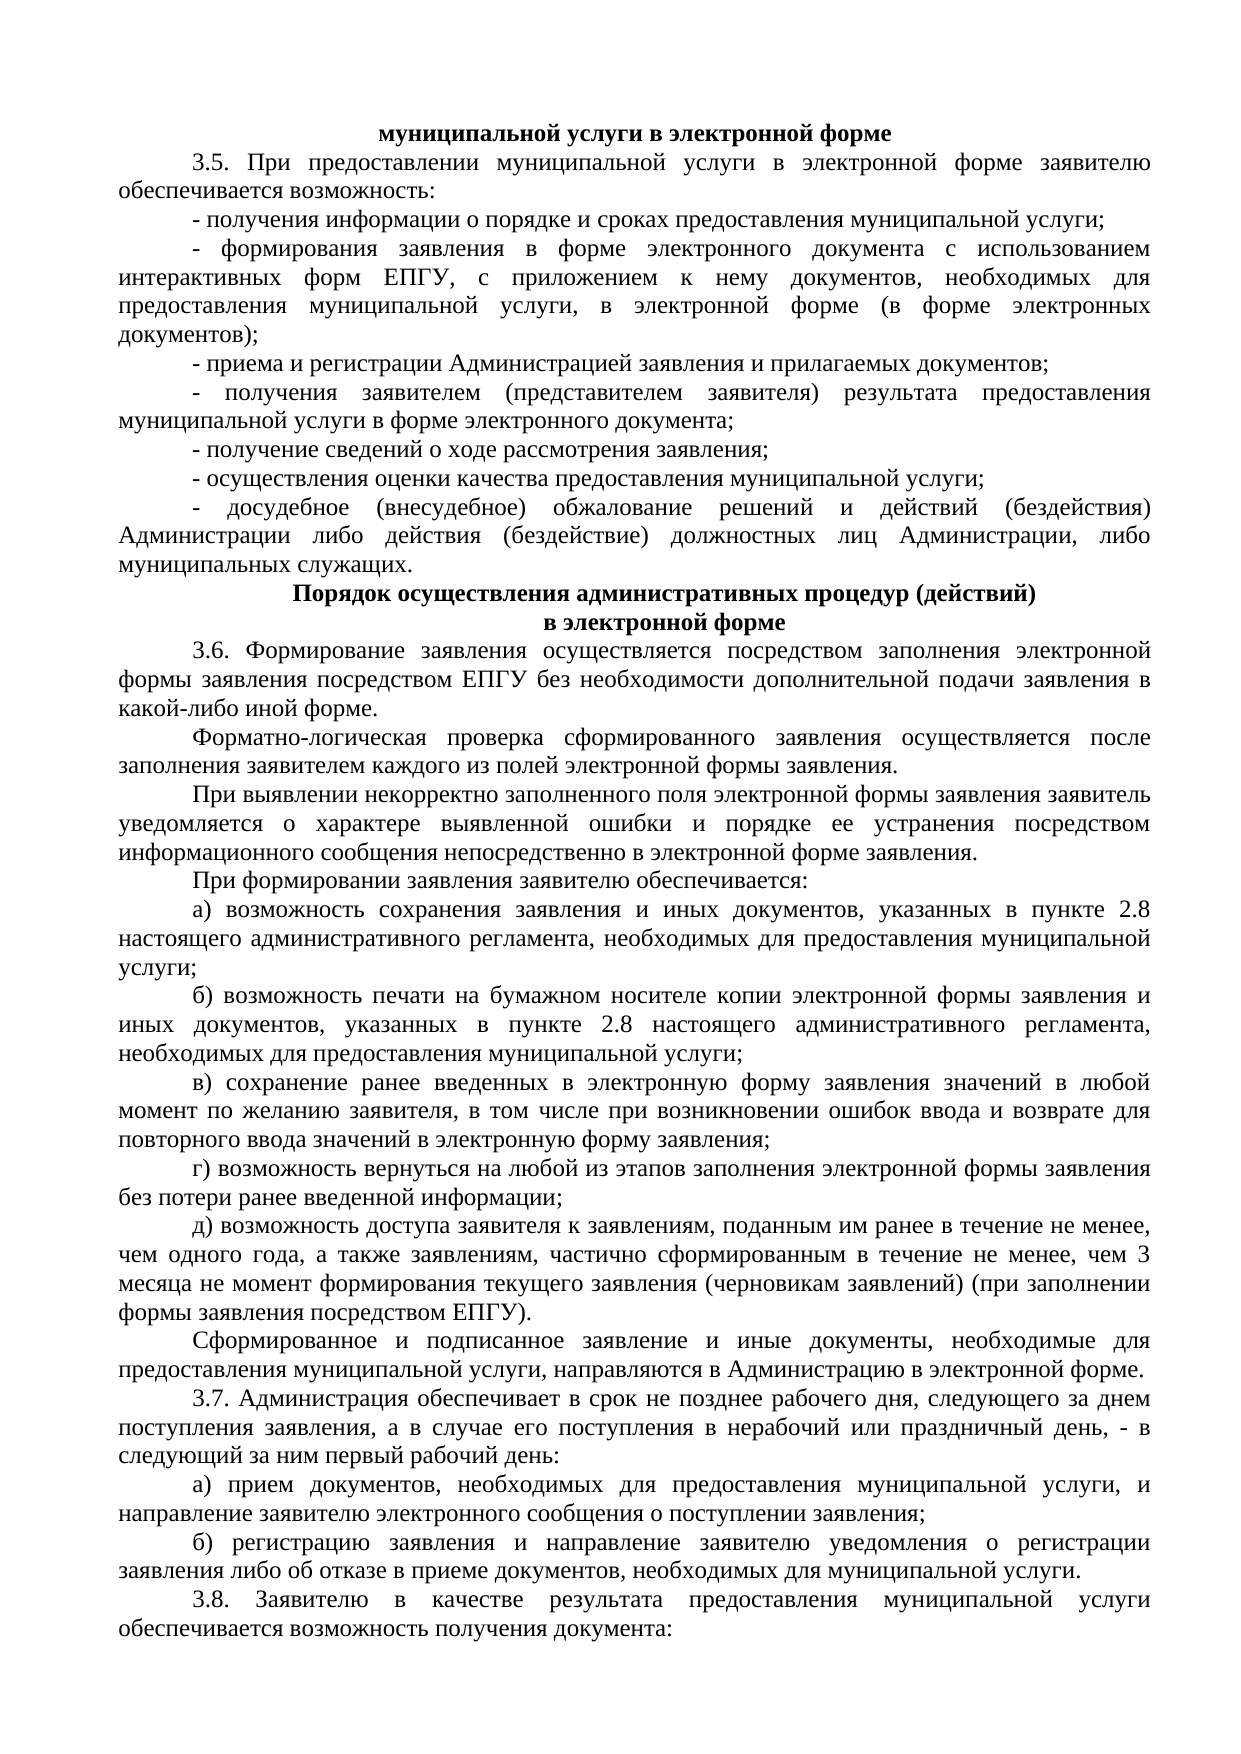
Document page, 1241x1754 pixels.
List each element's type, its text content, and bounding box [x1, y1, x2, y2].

text д) возможность доступа заявителя к заявлениям, поданным им ранее в течение не менее, чем одного года, а также заявлениям, частично сформированным в течение не менее, чем 3 месяца не момент формирования текущего заявления (черновикам заявлений) (при заполнении формы заявления посредством ЕПГУ). [118, 1211, 1152, 1326]
text 3.8. Заявителю в качестве результата предоставления муниципальной услуги обеспечивается возможность получения документа: [118, 1584, 1152, 1642]
text б) регистрацию заявления и направление заявителю уведомления о регистрации заявления либо об отказе в приеме документов, необходимых для муниципальной услуги. [118, 1527, 1152, 1584]
text 3.6. Формирование заявления осуществляется посредством заполнения электронной формы заявления посредством ЕПГУ без необходимости дополнительной подачи заявления в какой-либо иной форме. [118, 636, 1152, 722]
text 3.5. При предоставлении муниципальной услуги в электронной форме заявителю обеспечивается возможность: [118, 147, 1152, 204]
text г) возможность вернуться на любой из этапов заполнения электронной формы заявления без потери ранее введенной информации; [118, 1153, 1152, 1211]
text - получения заявителем (представителем заявителя) результата предоставления муниципальной услуги в форме электронного документа; [118, 377, 1152, 434]
text При формировании заявления заявителю обеспечивается: [118, 866, 1152, 894]
text в электронной форме [118, 607, 1152, 636]
text в) сохранение ранее введенных в электронную форму заявления значений в любой момент по желанию заявителя, в том числе при возникновении ошибок ввода и возврате для повторного ввода значений в электронную форму заявления; [118, 1067, 1152, 1153]
text - получение сведений о ходе рассмотрения заявления; [118, 434, 1152, 463]
text - досудебное (внесудебное) обжалование решений и действий (бездействия) Администрации либо действия (бездействие) должностных лиц Администрации, либо муниципальных служащих. [118, 492, 1152, 578]
text Сформированное и подписанное заявление и иные документы, необходимые для предоставления муниципальной услуги, направляются в Администрацию в электронной форме. [118, 1326, 1152, 1383]
text а) возможность сохранения заявления и иных документов, указанных в пункте 2.8 настоящего административного регламента, необходимых для предоставления муниципальной услуги; [118, 894, 1152, 981]
text Форматно-логическая проверка сформированного заявления осуществляется после заполнения заявителем каждого из полей электронной формы заявления. [118, 722, 1152, 779]
text - получения информации о порядке и сроках предоставления муниципальной услуги; [118, 204, 1152, 233]
text - осуществления оценки качества предоставления муниципальной услуги; [118, 463, 1152, 492]
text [118, 118, 1152, 147]
text а) прием документов, необходимых для предоставления муниципальной услуги, и направление заявителю электронного сообщения о поступлении заявления; [118, 1469, 1152, 1527]
text - приема и регистрации Администрацией заявления и прилагаемых документов; [118, 348, 1152, 377]
text Порядок осуществления административных процедур (действий) [118, 578, 1152, 607]
text - формирования заявления в форме электронного документа с использованием интерактивных форм ЕПГУ, с приложением к нему документов, необходимых для предоставления муниципальной услуги, в электронной форме (в форме электронных документов); [118, 233, 1152, 348]
text 3.7. Администрация обеспечивает в срок не позднее рабочего дня, следующего за днем поступления заявления, а в случае его поступления в нерабочий или праздничный день, - в следующий за ним первый рабочий день: [118, 1383, 1152, 1469]
text При выявлении некорректно заполненного поля электронной формы заявления заявитель уведомляется о характере выявленной ошибки и порядке ее устранения посредством информационного сообщения непосредственно в электронной форме заявления. [118, 779, 1152, 866]
text б) возможность печати на бумажном носителе копии электронной формы заявления и иных документов, указанных в пункте 2.8 настоящего административного регламента, необходимых для предоставления муниципальной услуги; [118, 981, 1152, 1067]
